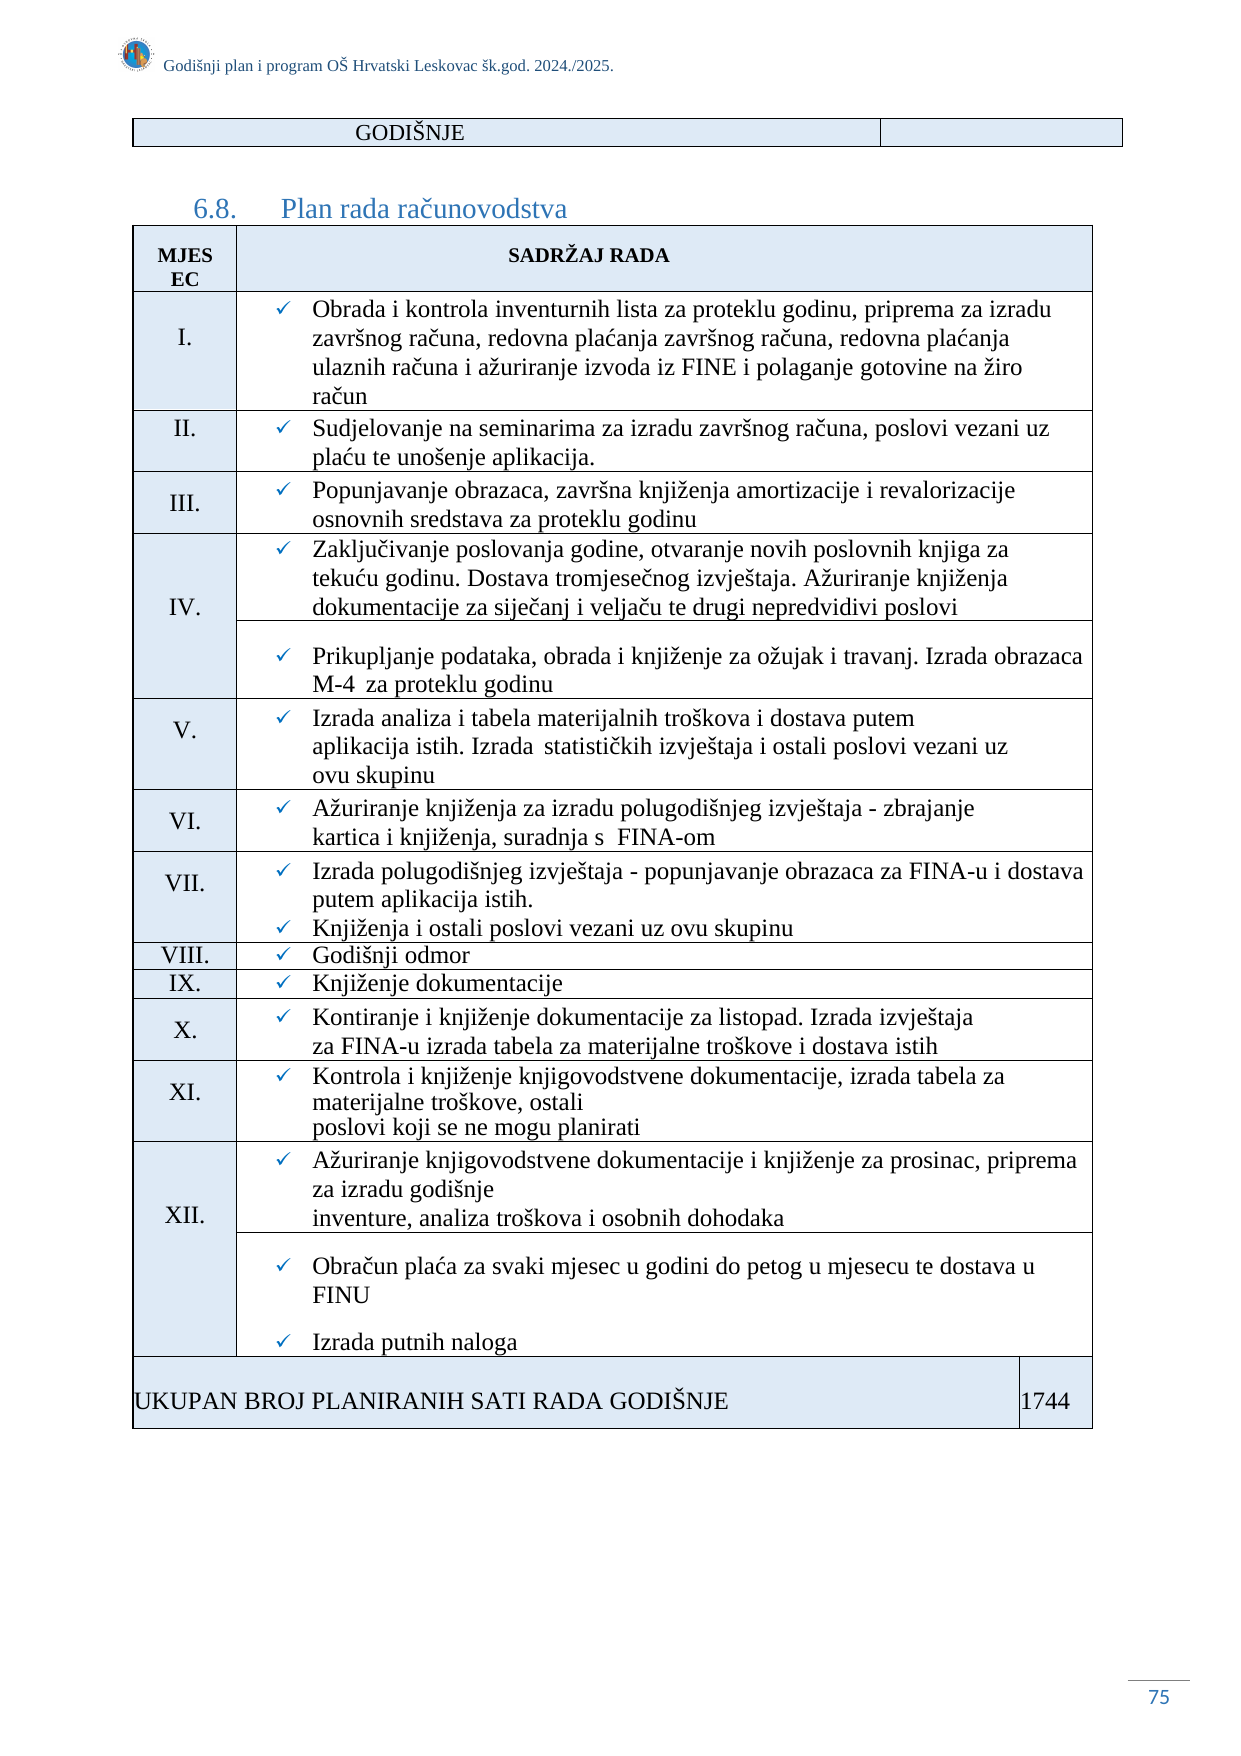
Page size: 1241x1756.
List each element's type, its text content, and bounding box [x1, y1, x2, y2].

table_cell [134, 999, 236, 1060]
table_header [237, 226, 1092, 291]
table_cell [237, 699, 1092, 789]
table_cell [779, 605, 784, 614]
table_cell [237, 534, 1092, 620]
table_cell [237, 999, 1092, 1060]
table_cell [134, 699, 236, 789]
picture [118, 37, 155, 72]
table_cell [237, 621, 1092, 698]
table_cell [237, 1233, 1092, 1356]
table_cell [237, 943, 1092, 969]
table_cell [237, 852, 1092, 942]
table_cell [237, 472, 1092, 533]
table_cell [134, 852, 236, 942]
subtitle 6.8. Plan rada računovodstva [193, 191, 1077, 224]
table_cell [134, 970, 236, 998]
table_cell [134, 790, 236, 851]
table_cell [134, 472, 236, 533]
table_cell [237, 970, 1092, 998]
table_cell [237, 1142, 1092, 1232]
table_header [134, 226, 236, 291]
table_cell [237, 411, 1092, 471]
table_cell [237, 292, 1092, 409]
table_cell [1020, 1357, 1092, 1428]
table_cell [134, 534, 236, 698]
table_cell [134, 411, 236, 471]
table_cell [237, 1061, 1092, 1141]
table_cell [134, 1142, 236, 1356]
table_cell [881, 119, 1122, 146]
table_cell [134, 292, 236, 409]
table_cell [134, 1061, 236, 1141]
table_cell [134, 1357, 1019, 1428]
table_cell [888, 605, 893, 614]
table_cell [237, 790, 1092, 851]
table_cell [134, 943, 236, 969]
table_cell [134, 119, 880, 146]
